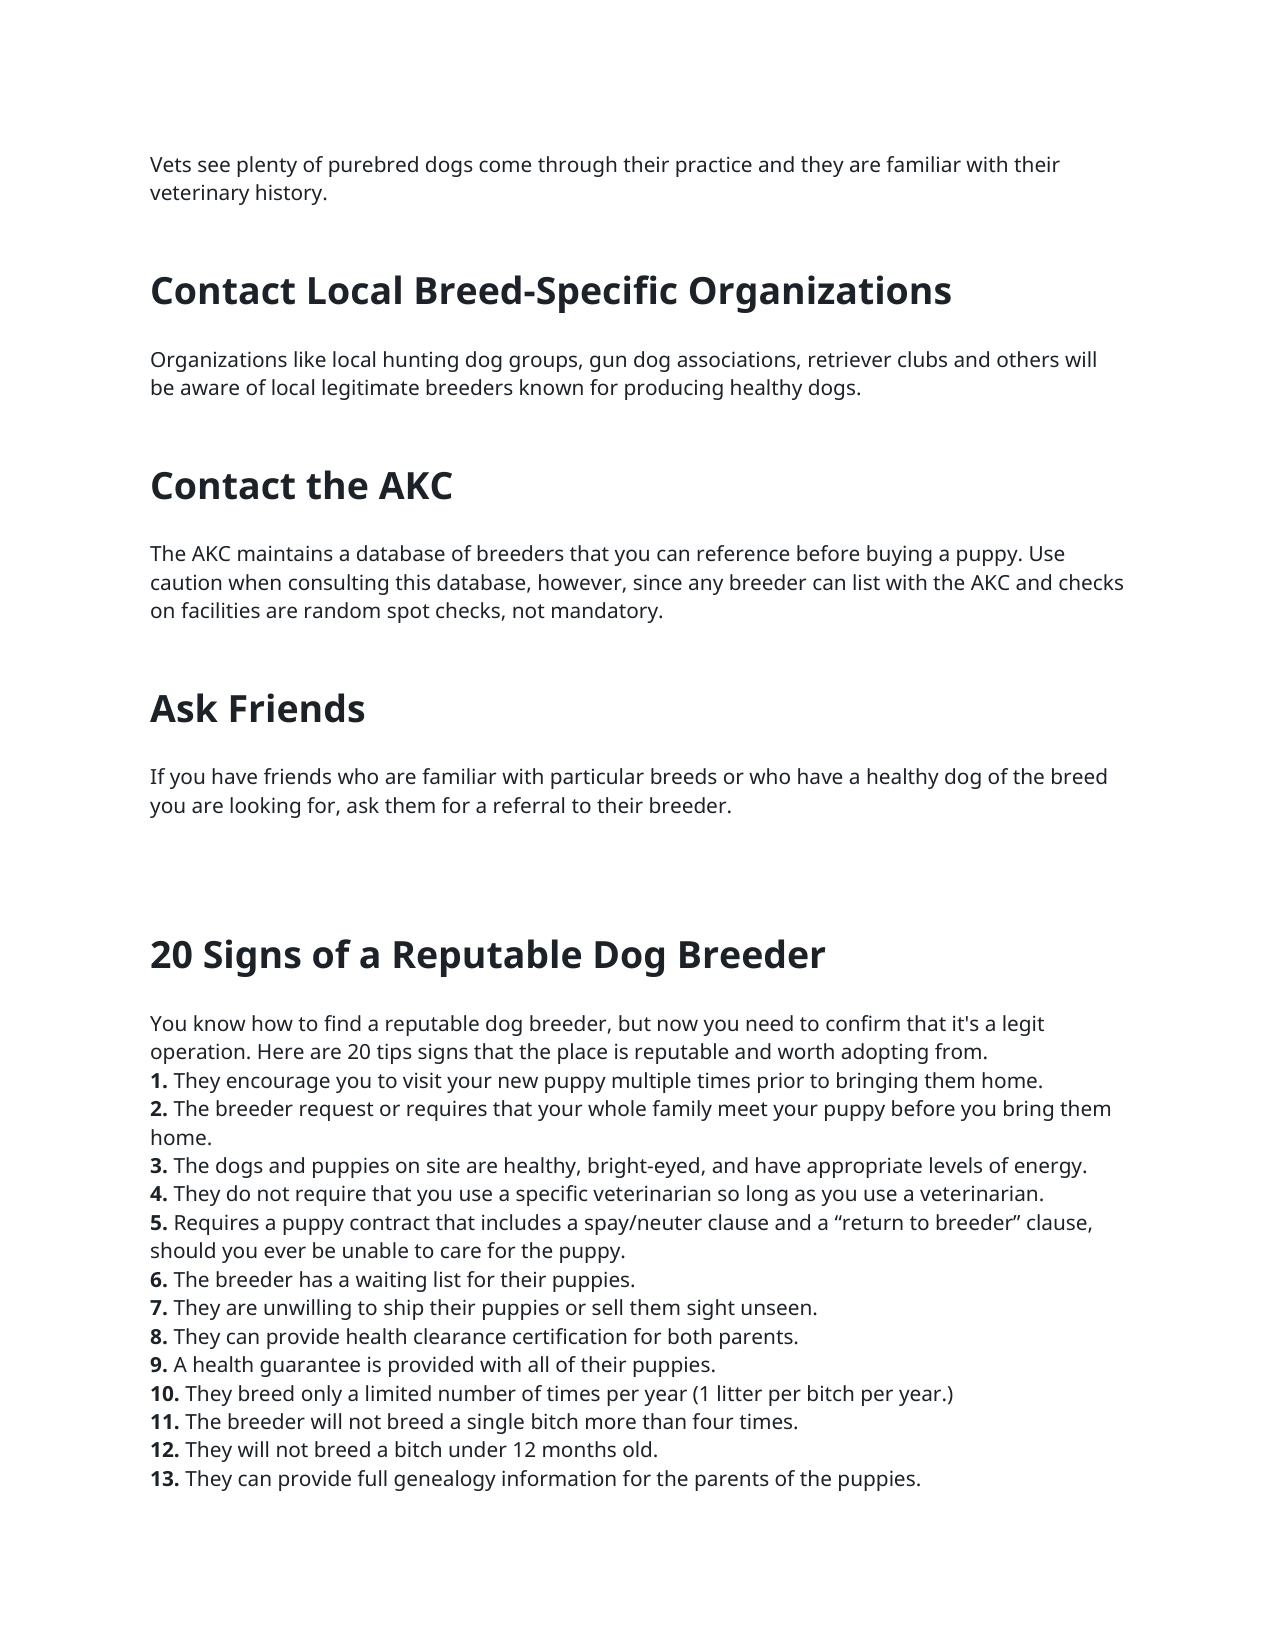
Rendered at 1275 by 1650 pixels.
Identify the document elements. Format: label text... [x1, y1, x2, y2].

text Contact Local Breed-Specific Organizations [150, 264, 1125, 316]
text Ask Friends [150, 682, 1125, 733]
text 9. A health guarantee is provided with all of their puppies. [150, 1350, 1125, 1379]
text 8. They can provide health clearance certification for both parents. [150, 1322, 1125, 1350]
text 6. The breeder has a waiting list for their puppies. [150, 1265, 1125, 1293]
text 1. They encourage you to visit your new puppy multiple times prior to bringing them home. [150, 1066, 1125, 1094]
text 11. The breeder will not breed a single bitch more than four times. [150, 1407, 1125, 1436]
text The AKC maintains a database of breeders that you can reference before buying a puppy. Use caution when consulting this database, however, since any breeder can list with the AKC and checks on facilities are random spot checks, not mandatory. [150, 539, 1125, 625]
text 7. They are unwilling to ship their puppies or sell them sight unseen. [150, 1293, 1125, 1322]
text Organizations like local hunting dog groups, gun dog associations, retriever clubs and others will be aware of local legitimate breeders known for producing healthy dogs. [150, 345, 1125, 402]
text 12. They will not breed a bitch under 12 months old. [150, 1436, 1125, 1464]
text Contact the AKC [150, 459, 1125, 510]
text If you have friends who are familiar with particular breeds or who have a healthy dog of the breed you are looking for, ask them for a referral to their breeder. [150, 762, 1125, 819]
text 3. The dogs and puppies on site are healthy, bright-eyed, and have appropriate levels of energy. [150, 1151, 1125, 1179]
text 13. They can provide full genealogy information for the parents of the puppies. [150, 1464, 1125, 1492]
text You know how to find a reputable dog breeder, but now you need to confirm that it's a legit operation. Here are 20 tips signs that the place is reputable and worth adopting from. [150, 1009, 1125, 1066]
text 2. The breeder request or requires that your whole family meet your puppy before you bring them home. [150, 1094, 1125, 1151]
text 4. They do not require that you use a specific veterinarian so long as you use a veterinarian. [150, 1179, 1125, 1208]
text Vets see plenty of purebred dogs come through their practice and they are familiar with their veterinary history. [150, 150, 1125, 207]
text 10. They breed only a limited number of times per year (1 litter per bitch per year.) [150, 1379, 1125, 1407]
text 5. Requires a puppy contract that includes a spay/neuter clause and a “return to breeder” clause, should you ever be unable to care for the puppy. [150, 1208, 1125, 1265]
text 20 Signs of a Reputable Dog Breeder [150, 929, 1125, 980]
